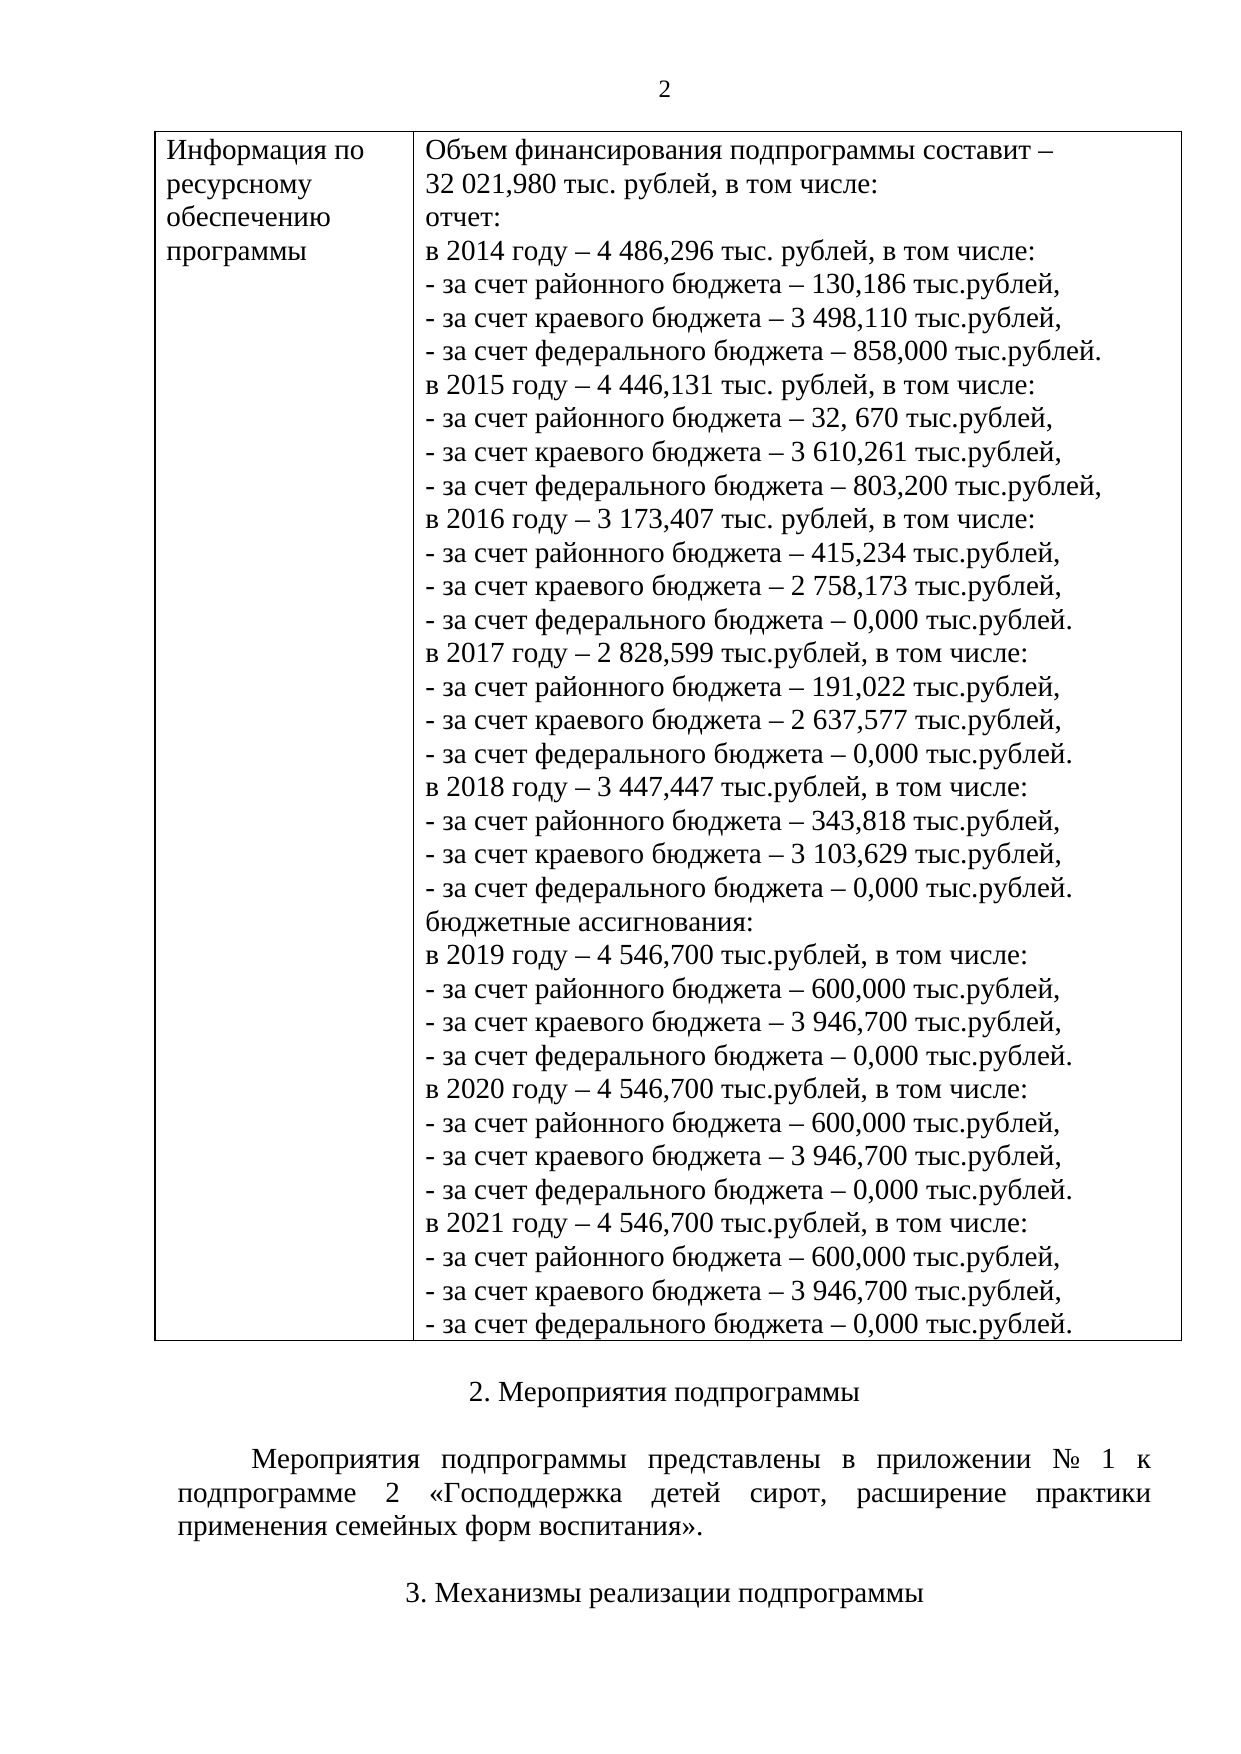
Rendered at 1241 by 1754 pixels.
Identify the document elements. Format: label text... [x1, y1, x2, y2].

text 3. Механизмы реализации подпрограммы [177, 1576, 1152, 1609]
text 2. Мероприятия подпрограммы [177, 1374, 1152, 1408]
table_cell Объем финансирования подпрограммы составит – 32 021,980 тыс. рублей, в том числе: отчет: в 2014 году – 4 486,296 тыс. рублей, в том числе: - за счет районного бюджета – 130,186 тыс.рублей, - за счет краевого бюджета – 3 498,110 тыс.рублей, - за счет федерального бюджета – 858,000 тыс.рублей. в 2015 году – 4 446,131 тыс. рублей, в том числе: - за счет районного бюджета – 32, 670 тыс.рублей, - за счет краевого бюджета – 3 610,261 тыс.рублей, - за счет федерального бюджета – 803,200 тыс.рублей, в 2016 году – 3 173,407 тыс. рублей, в том числе: - за счет районного бюджета – 415,234 тыс.рублей, - за счет краевого бюджета – 2 758,173 тыс.рублей, - за счет федерального бюджета – 0,000 тыс.рублей. в 2017 году – 2 828,599 тыс.рублей, в том числе: - за счет районного бюджета – 191,022 тыс.рублей, - за счет краевого бюджета – 2 637,577 тыс.рублей, - за счет федерального бюджета – 0,000 тыс.рублей. в 2018 году – 3 447,447 тыс.рублей, в том числе: - за счет районного бюджета – 343,818 тыс.рублей, - за счет краевого бюджета – 3 103,629 тыс.рублей, - за счет федерального бюджета – 0,000 тыс.рублей. бюджетные ассигнования: в 2019 году – 4 546,700 тыс.рублей, в том числе: - за счет районного бюджета – 600,000 тыс.рублей, - за счет краевого бюджета – 3 946,700 тыс.рублей, - за счет федерального бюджета – 0,000 тыс.рублей. в 2020 году – 4 546,700 тыс.рублей, в том числе: - за счет районного бюджета – 600,000 тыс.рублей, - за счет краевого бюджета – 3 946,700 тыс.рублей, - за счет федерального бюджета – 0,000 тыс.рублей. в 2021 году – 4 546,700 тыс.рублей, в том числе: - за счет районного бюджета – 600,000 тыс.рублей, - за счет краевого бюджета – 3 946,700 тыс.рублей, - за счет федерального бюджета – 0,000 тыс.рублей. [414, 132, 1181, 1340]
text Мероприятия подпрограммы представлены в приложении № 1 к подпрограмме 2 «Господдержка детей сирот, расширение практики применения семейных форм воспитания». [177, 1441, 1152, 1542]
table_cell Информация по ресурсному обеспечению программы [156, 132, 413, 1340]
